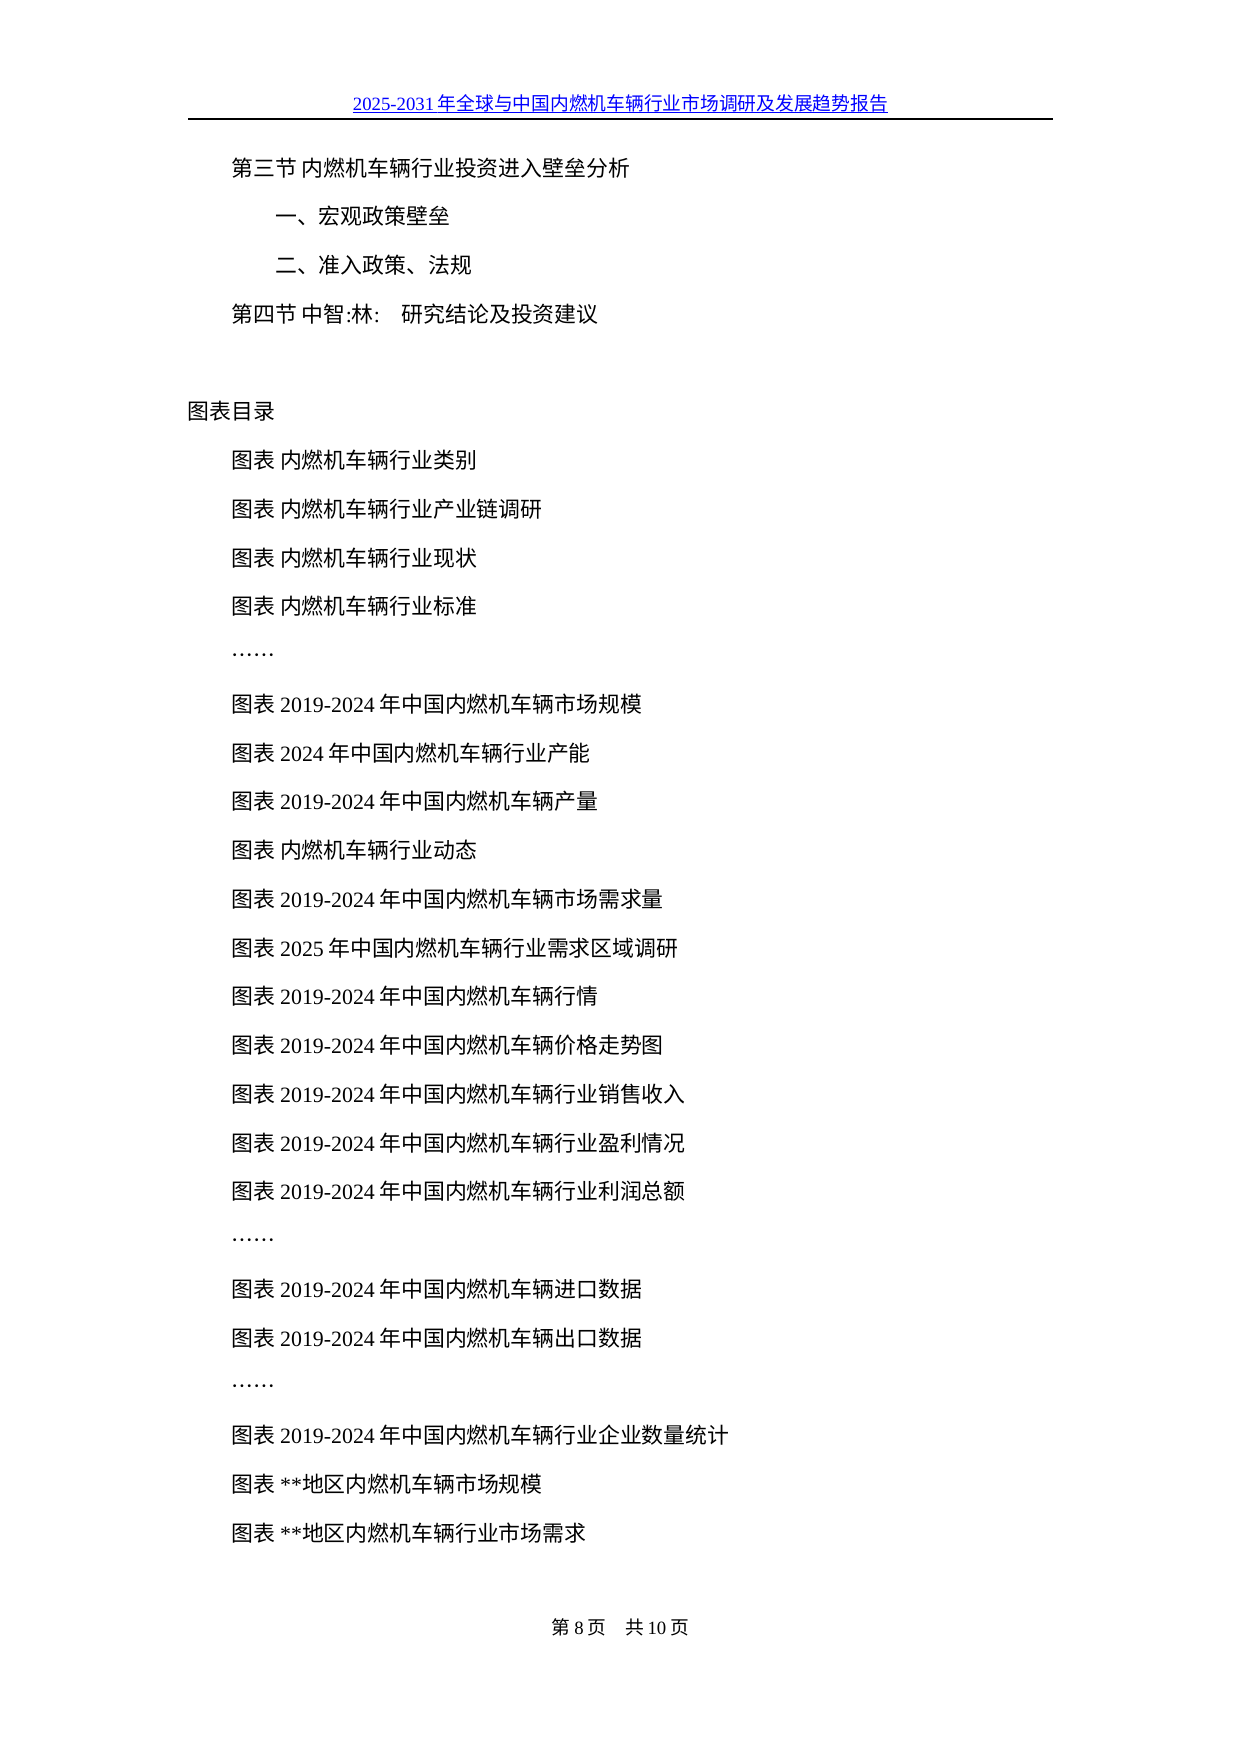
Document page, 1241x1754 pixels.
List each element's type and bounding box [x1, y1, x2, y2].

text [187, 150, 1053, 1548]
